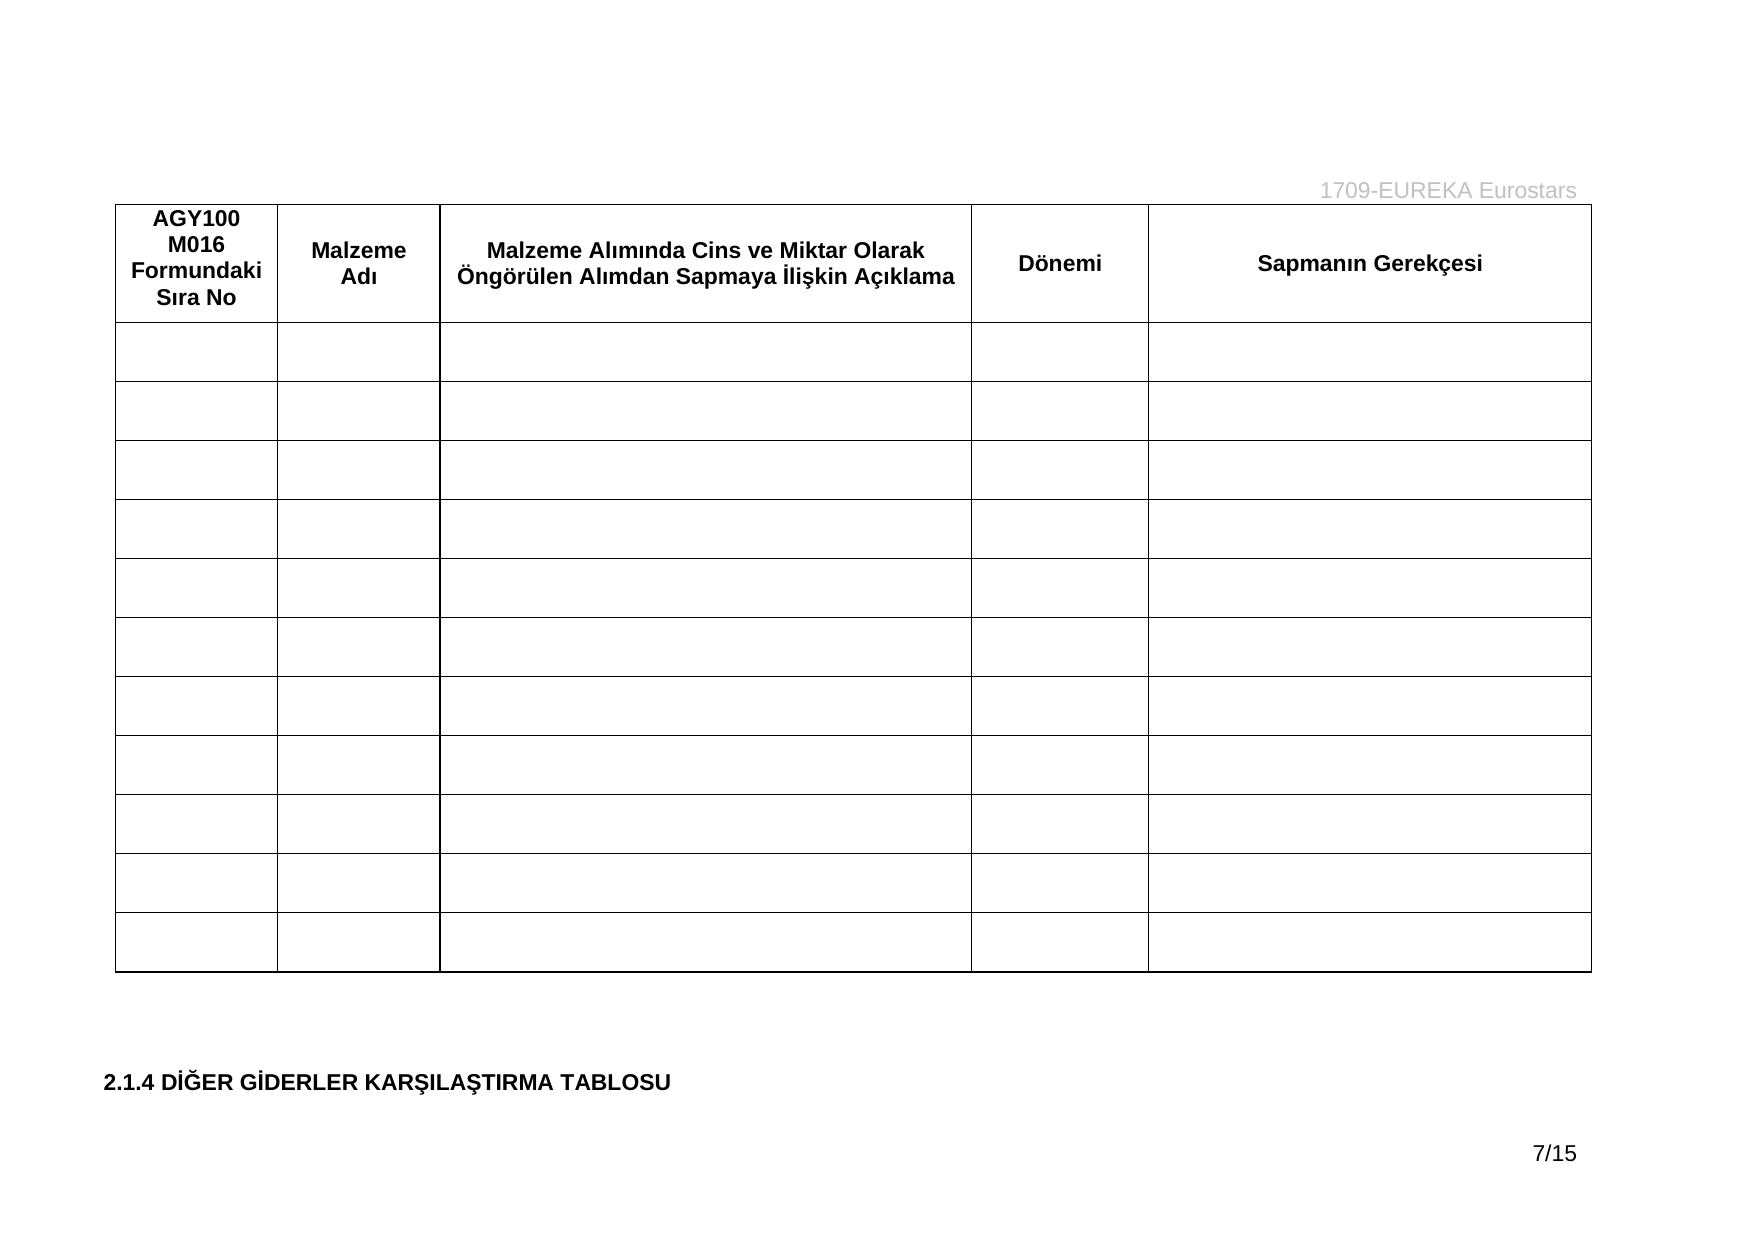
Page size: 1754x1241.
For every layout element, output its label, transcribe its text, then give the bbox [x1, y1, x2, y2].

table_cell [278, 736, 439, 794]
table_cell [972, 382, 1148, 440]
table_cell [441, 677, 971, 735]
text 2.1.4 DİĞER GİDERLER KARŞILAŞTIRMA TABLOSU [103, 1069, 1577, 1095]
table_cell [972, 913, 1148, 971]
table_cell [278, 854, 439, 912]
table_cell [972, 323, 1148, 381]
table_cell [441, 559, 971, 617]
table_cell [116, 736, 277, 794]
table_cell [441, 618, 971, 676]
table_cell [972, 854, 1148, 912]
table_cell [1149, 736, 1591, 794]
table_cell [278, 500, 439, 558]
table_cell [1149, 677, 1591, 735]
table_cell [278, 795, 439, 853]
table_cell [1149, 854, 1591, 912]
table_cell [278, 559, 439, 617]
table_cell [116, 854, 277, 912]
table_cell [441, 500, 971, 558]
table_cell [116, 382, 277, 440]
table_cell [441, 382, 971, 440]
table_cell [972, 795, 1148, 853]
table_cell [116, 500, 277, 558]
table_cell [278, 441, 439, 499]
table_cell [441, 913, 971, 971]
table_cell [972, 736, 1148, 794]
table_cell [1149, 500, 1591, 558]
table_header AGY100 M016 Formundaki Sıra No [116, 205, 277, 322]
table_cell [1149, 795, 1591, 853]
table_cell [116, 441, 277, 499]
table_cell [278, 913, 439, 971]
table_cell [116, 677, 277, 735]
table_cell [1149, 618, 1591, 676]
table_cell [441, 854, 971, 912]
table_header Malzeme Alımında Cins ve Miktar Olarak Öngörülen Alımdan Sapmaya İlişkin Açıklama [441, 205, 971, 322]
table_cell [1149, 441, 1591, 499]
table_cell [972, 441, 1148, 499]
table_cell [441, 441, 971, 499]
table_cell [278, 323, 439, 381]
table_cell [972, 677, 1148, 735]
table_cell [116, 559, 277, 617]
table_cell [116, 913, 277, 971]
table_header Sapmanın Gerekçesi [1149, 205, 1591, 322]
table_cell [116, 618, 277, 676]
table_cell [441, 736, 971, 794]
table_cell [972, 500, 1148, 558]
table_cell [441, 795, 971, 853]
table_cell [116, 323, 277, 381]
table_header Dönemi [972, 205, 1148, 322]
table_cell [1149, 382, 1591, 440]
table_header Malzeme Adı [278, 205, 439, 322]
table_cell [972, 559, 1148, 617]
table_cell [116, 795, 277, 853]
table_cell [278, 382, 439, 440]
table_cell [1149, 913, 1591, 971]
table_cell [1149, 559, 1591, 617]
table_cell [441, 323, 971, 381]
table_cell [972, 618, 1148, 676]
table_cell [1149, 323, 1591, 381]
table_cell [278, 618, 439, 676]
table_cell [278, 677, 439, 735]
